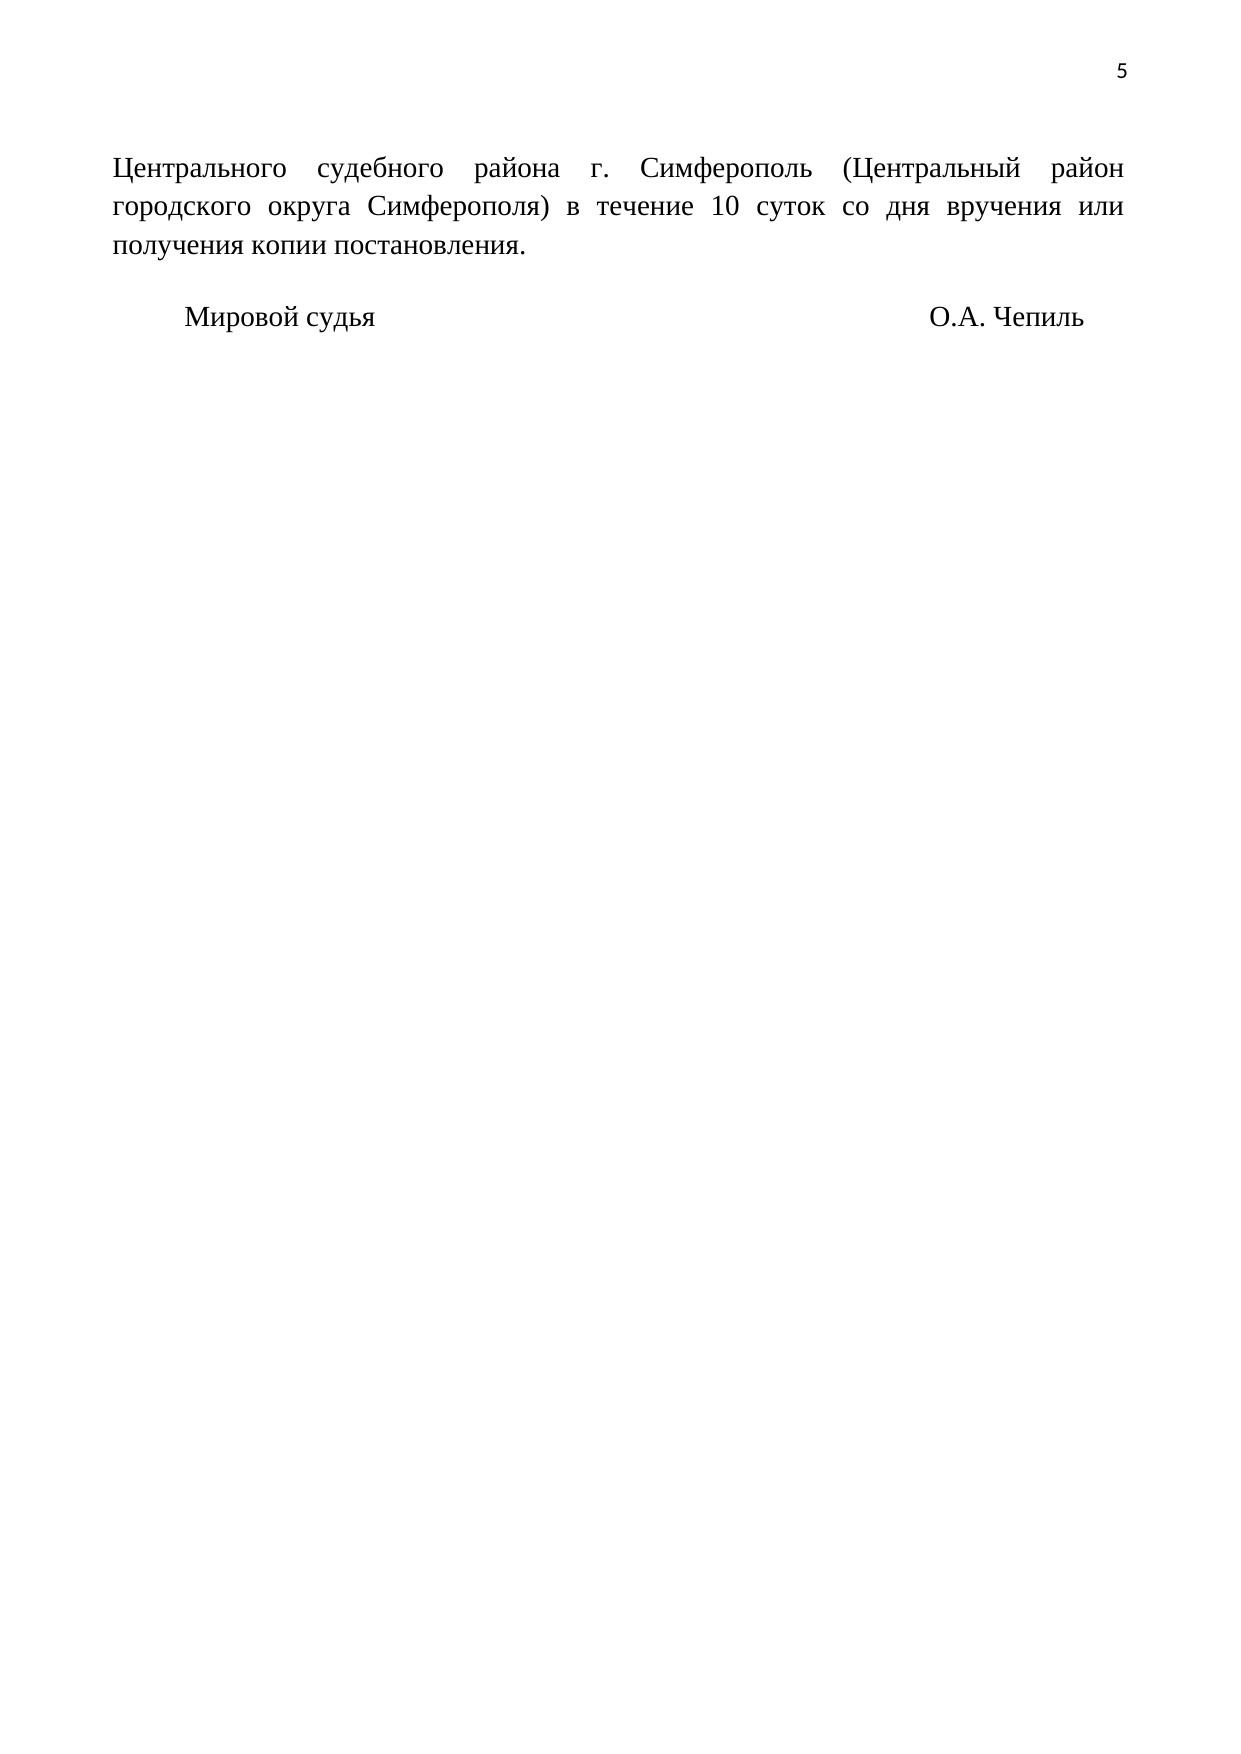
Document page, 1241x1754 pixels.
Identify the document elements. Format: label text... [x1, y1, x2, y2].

text Мировой судья О.А. Чепиль [112, 299, 1126, 333]
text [112, 150, 1125, 261]
